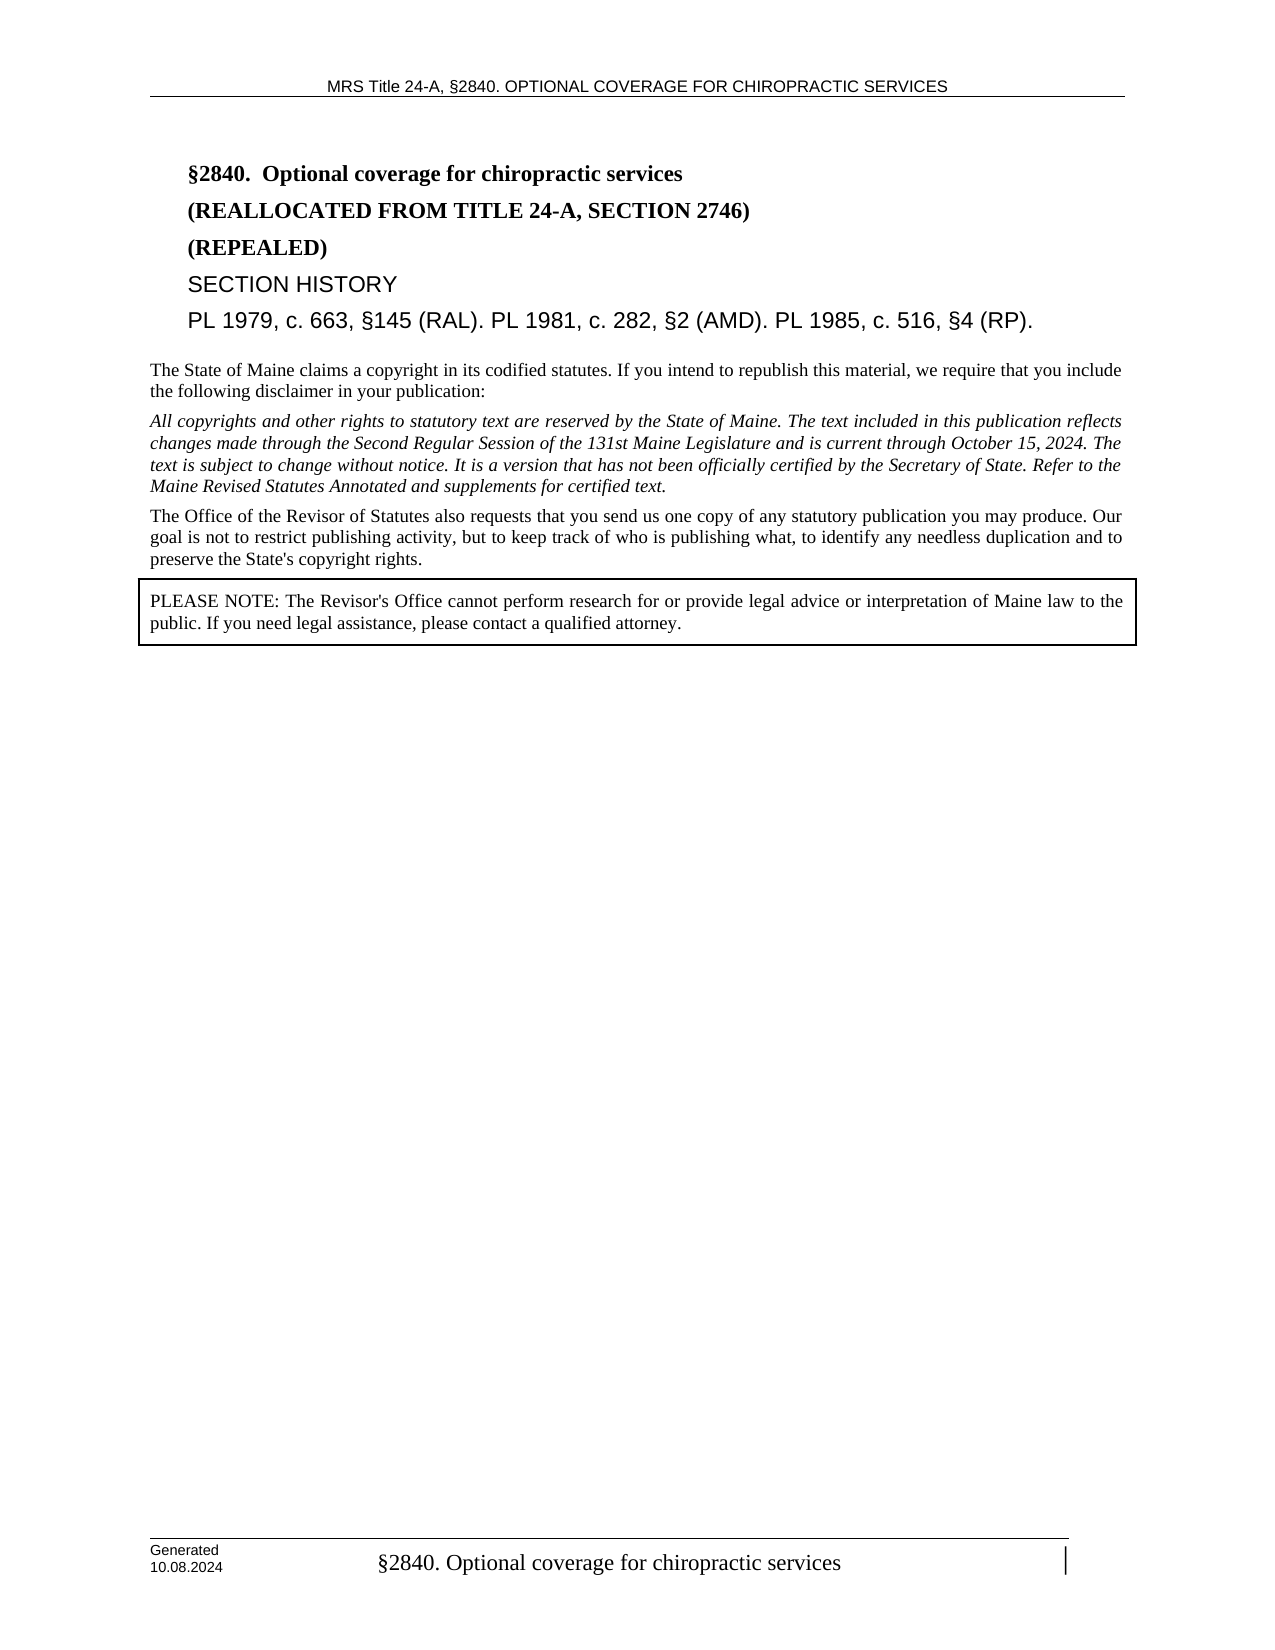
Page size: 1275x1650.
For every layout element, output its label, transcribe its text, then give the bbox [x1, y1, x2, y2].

text §2840. Optional coverage for chiropractic services [187, 160, 1125, 187]
text PL 1979, c. 663, §145 (RAL). PL 1981, c. 282, §2 (AMD). PL 1985, c. 516, §4 (RP). [187, 307, 1125, 334]
text PLEASE NOTE: The Revisor's Office cannot perform research for or provide legal advice or interpretation of Maine law to the public. If you need legal assistance, please contact a qualified attorney. [140, 580, 1135, 644]
text SECTION HISTORY [187, 271, 1125, 297]
text The State of Maine claims a copyright in its codified statutes. If you intend to republish this material, we require that you include the following disclaimer in your publication: [150, 359, 1125, 402]
text The Office of the Revisor of Statutes also requests that you send us one copy of any statutory publication you may produce. Our goal is not to restrict publishing activity, but to keep track of who is publishing what, to identify any needless duplication and to preserve the State's copyright rights. [150, 505, 1125, 569]
text All copyrights and other rights to statutory text are reserved by the State of Maine. The text included in this publication reflects changes made through the Second Regular Session of the 131st Maine Legislature and is current through October 15, 2024 . The text is subject to change without notice. It is a version that has not been officially certified by the Secretary of State. Refer to the Maine Revised Statutes Annotated and supplements for certified text. [150, 410, 1125, 497]
text (REALLOCATED FROM TITLE 24-A, SECTION 2746) [187, 197, 1125, 223]
text (REPEALED) [187, 234, 1125, 260]
